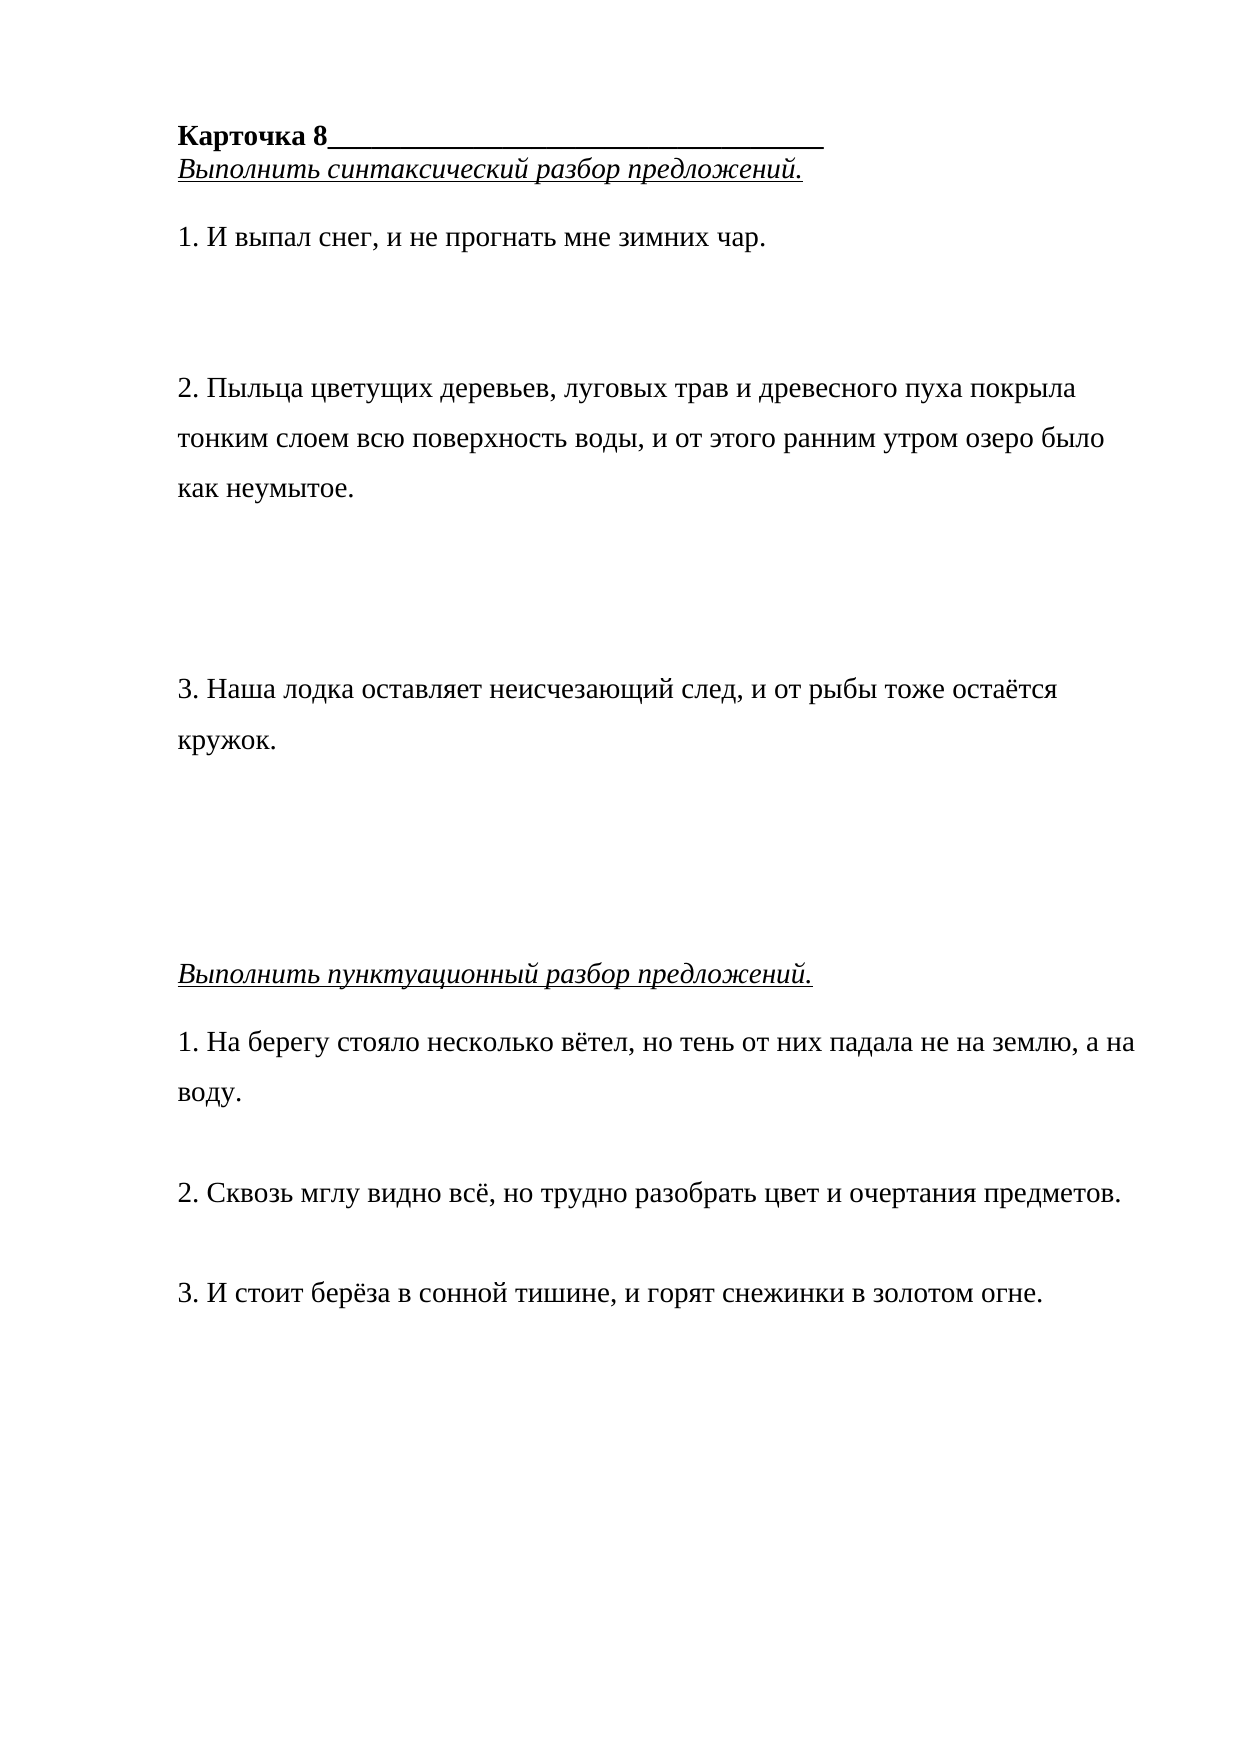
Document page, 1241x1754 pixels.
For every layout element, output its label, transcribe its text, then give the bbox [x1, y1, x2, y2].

text 2. Пыльца цветущих деревьев, луговых трав и древесного пуха покрыла тонким слоем всю поверхность воды, и от этого ранним утром озеро было как неумытое. [177, 370, 1152, 504]
text 1. На берегу стояло несколько вётел, но тень от них падала не на землю, а на воду. [177, 1024, 1152, 1108]
text 2. Сквозь мглу видно всё, но трудно разобрать цвет и очертания предметов. [177, 1175, 1152, 1208]
text 3. И стоит берёза в сонной тишине, и горят снежинки в золотом огне. [177, 1275, 1152, 1309]
text Выполнить пунктуационный разбор предложений. [177, 957, 1152, 990]
text Выполнить синтаксический разбор предложений. [177, 152, 1152, 185]
text 3. Наша лодка оставляет неисчезающий след, и от рыбы тоже остаётся кружок. [177, 672, 1152, 755]
text 1. И выпал снег, и не прогнать мне зимних чар. [177, 219, 1152, 252]
text Карточка 8__________________________________ [177, 118, 1152, 152]
